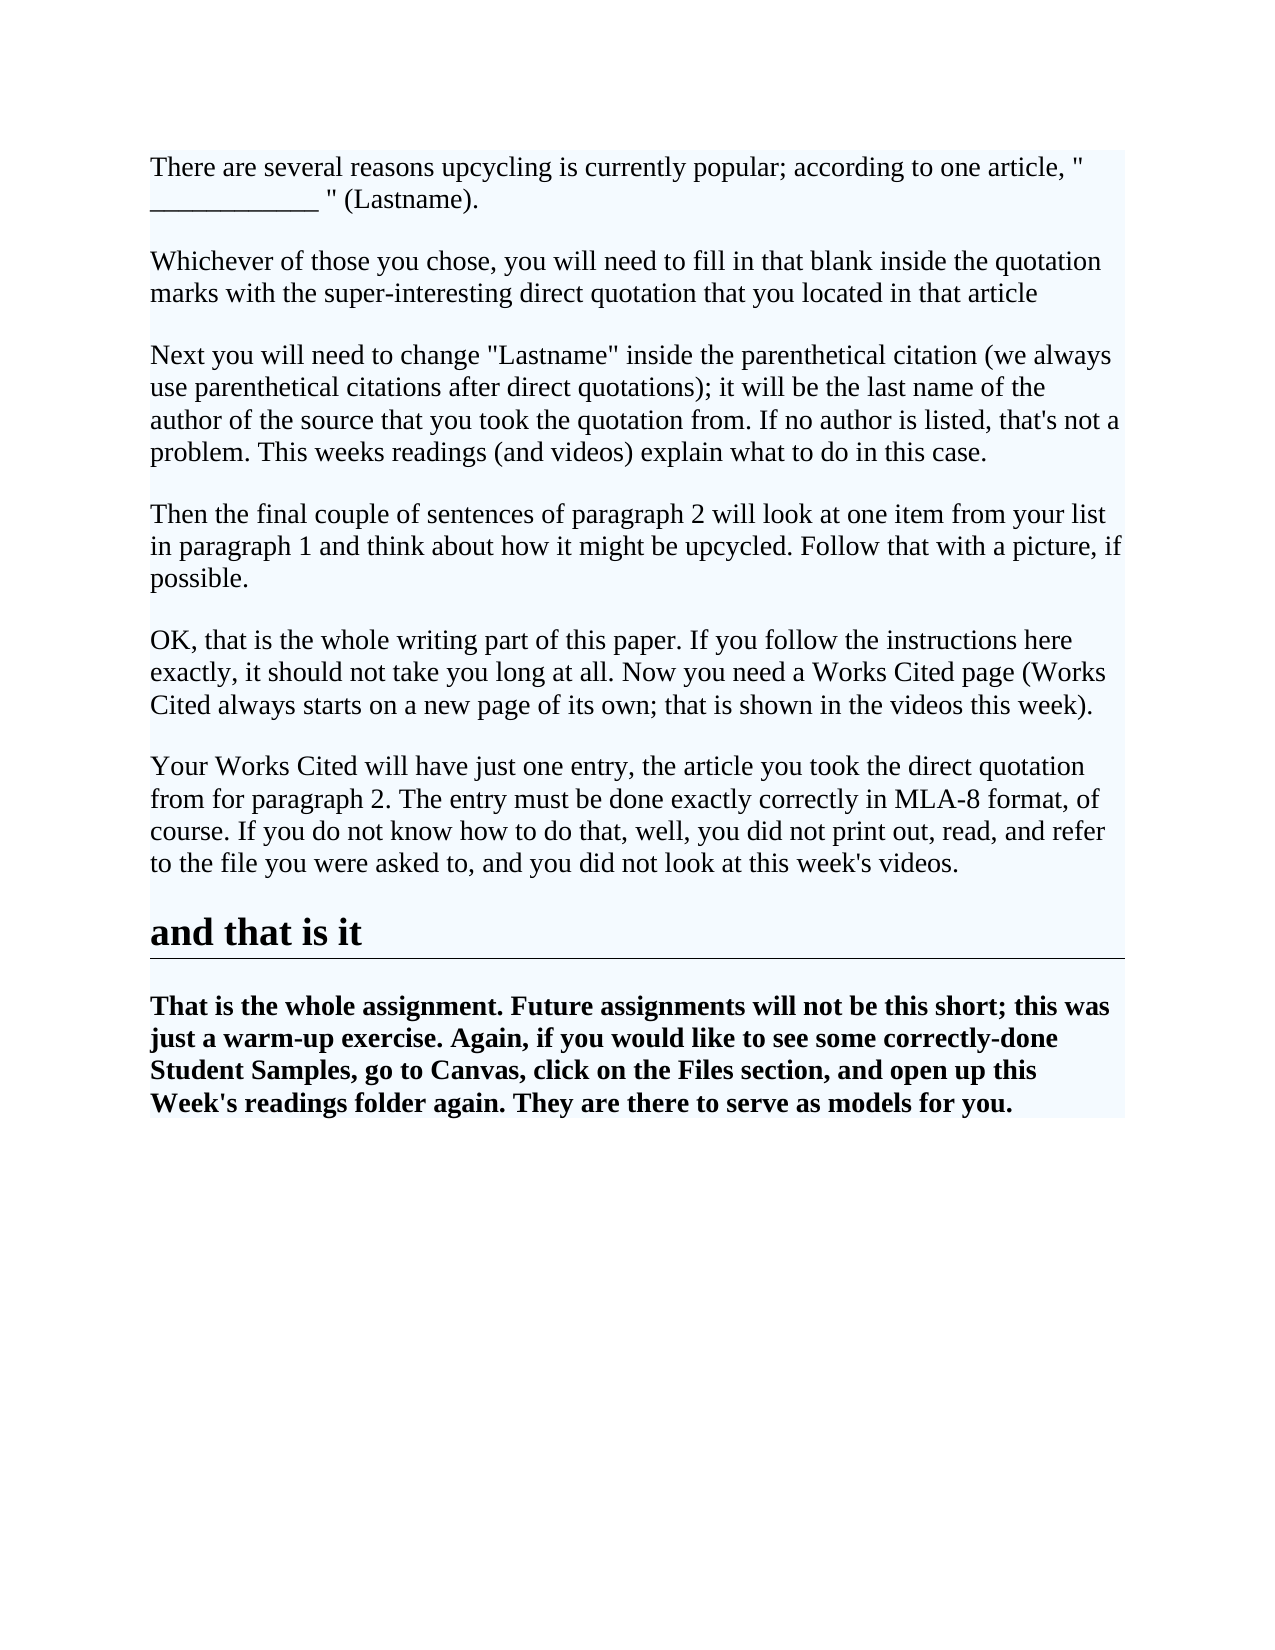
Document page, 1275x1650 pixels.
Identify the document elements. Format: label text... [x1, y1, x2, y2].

text That is the whole assignment. Future assignments will not be this short; this was just a warm-up exercise. Again, if you would like to see some correctly-done Student Samples, go to Canvas, click on the Files section, and open up this Week's readings folder again. They are there to serve as models for you. [150, 988, 1125, 1118]
text Then the final couple of sentences of paragraph 2 will look at one item from your list in paragraph 1 and think about how it might be upcycled. Follow that with a picture, if possible. [150, 497, 1125, 594]
text OK, that is the whole writing part of this paper. If you follow the instructions here exactly, it should not take you long at all. Now you need a Works Cited page (Works Cited always starts on a new page of its own; that is shown in the videos this week). [150, 623, 1125, 720]
text Whichever of those you chose, you will need to fill in that blank inside the quotation marks with the super-interesting direct quotation that you located in that article [150, 244, 1125, 309]
text Next you will need to change "Lastname" inside the parenthetical citation (we always use parenthetical citations after direct quotations); it will be the last name of the author of the source that you took the quotation from. If no author is listed, that's not a problem. This weeks readings (and videos) explain what to do in this case. [150, 338, 1125, 467]
text Your Works Cited will have just one entry, the article you took the direct quotation from for paragraph 2. The entry must be done exactly correctly in MLA-8 format, of course. If you do not know how to do that, well, you did not print out, read, and refer to the file you were asked to, and you did not look at this week's videos. [150, 749, 1125, 879]
text and that is it [150, 908, 1125, 958]
text There are several reasons upcycling is currently popular; according to one article, " ____________ " (Lastname). [150, 150, 1125, 215]
